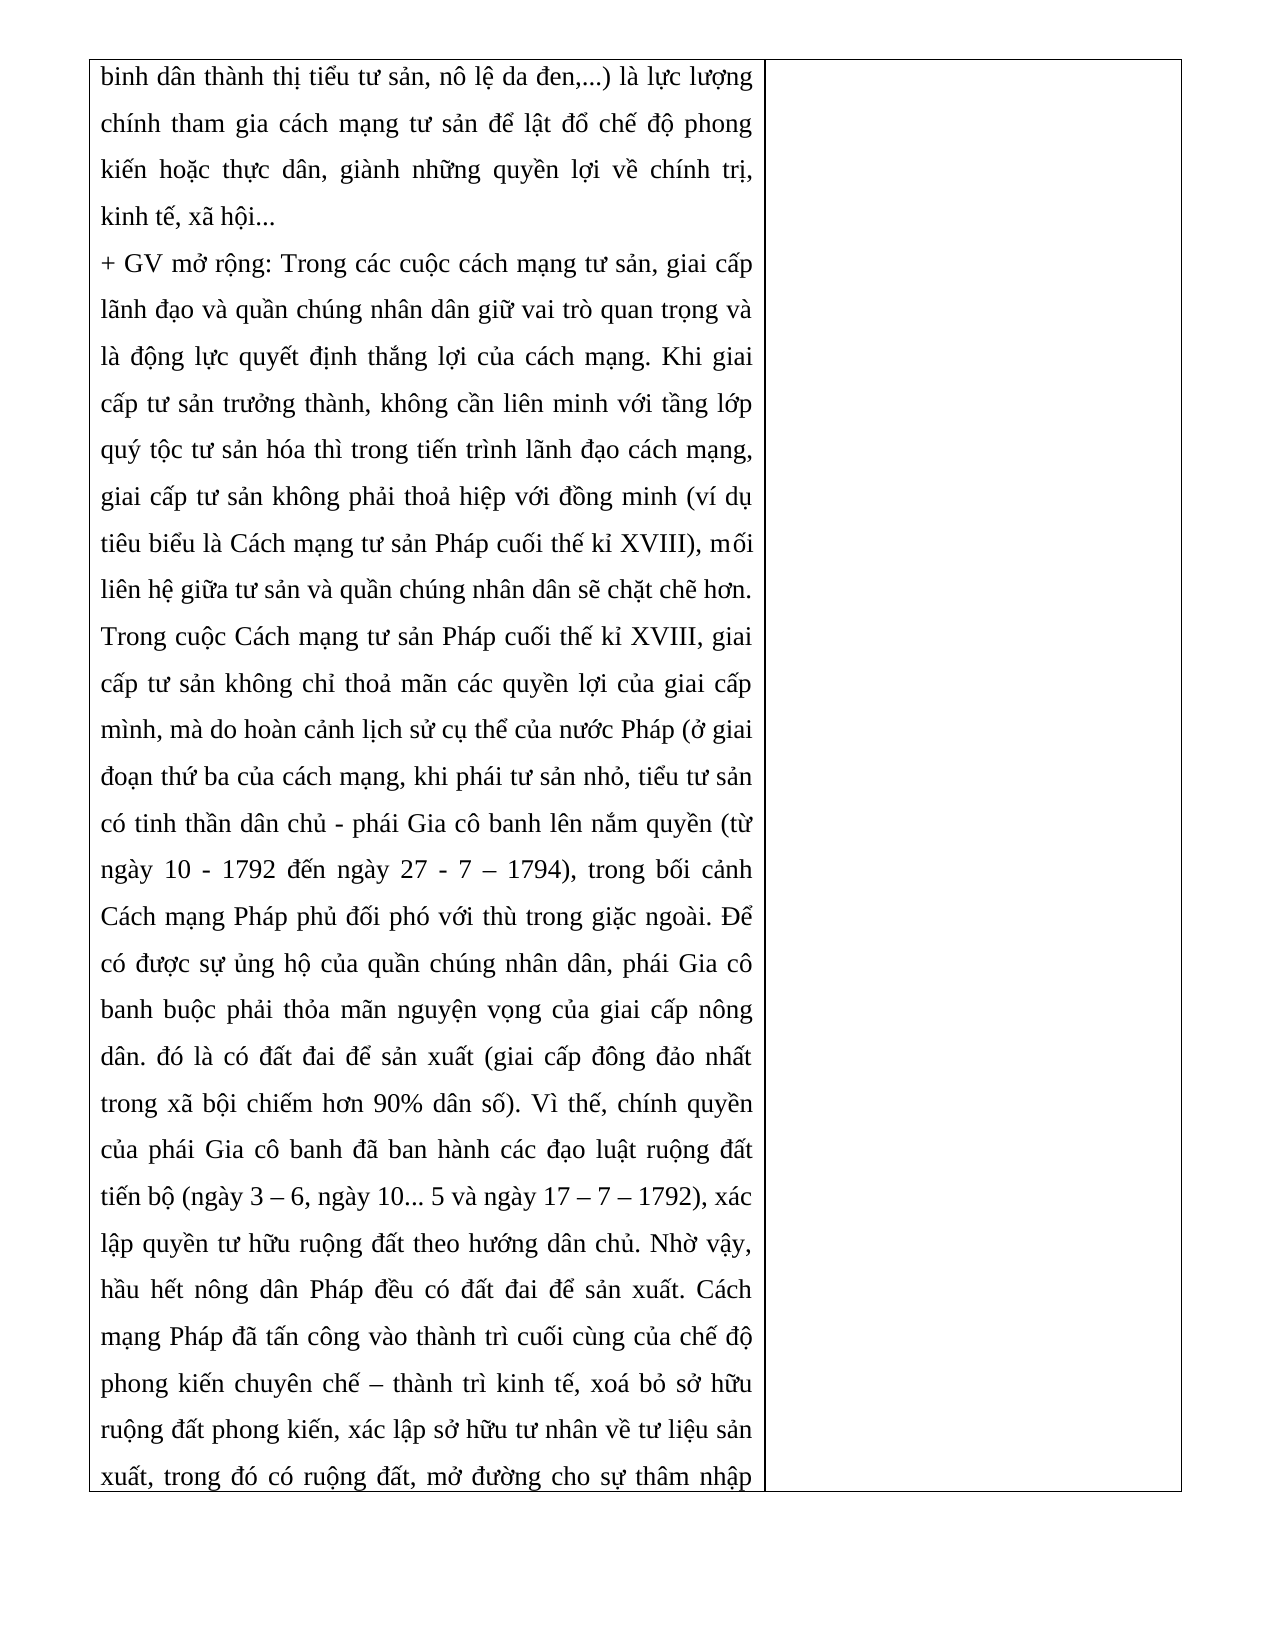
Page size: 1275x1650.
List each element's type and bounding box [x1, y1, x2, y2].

table_cell [90, 60, 764, 1491]
table_cell [766, 60, 1181, 1491]
